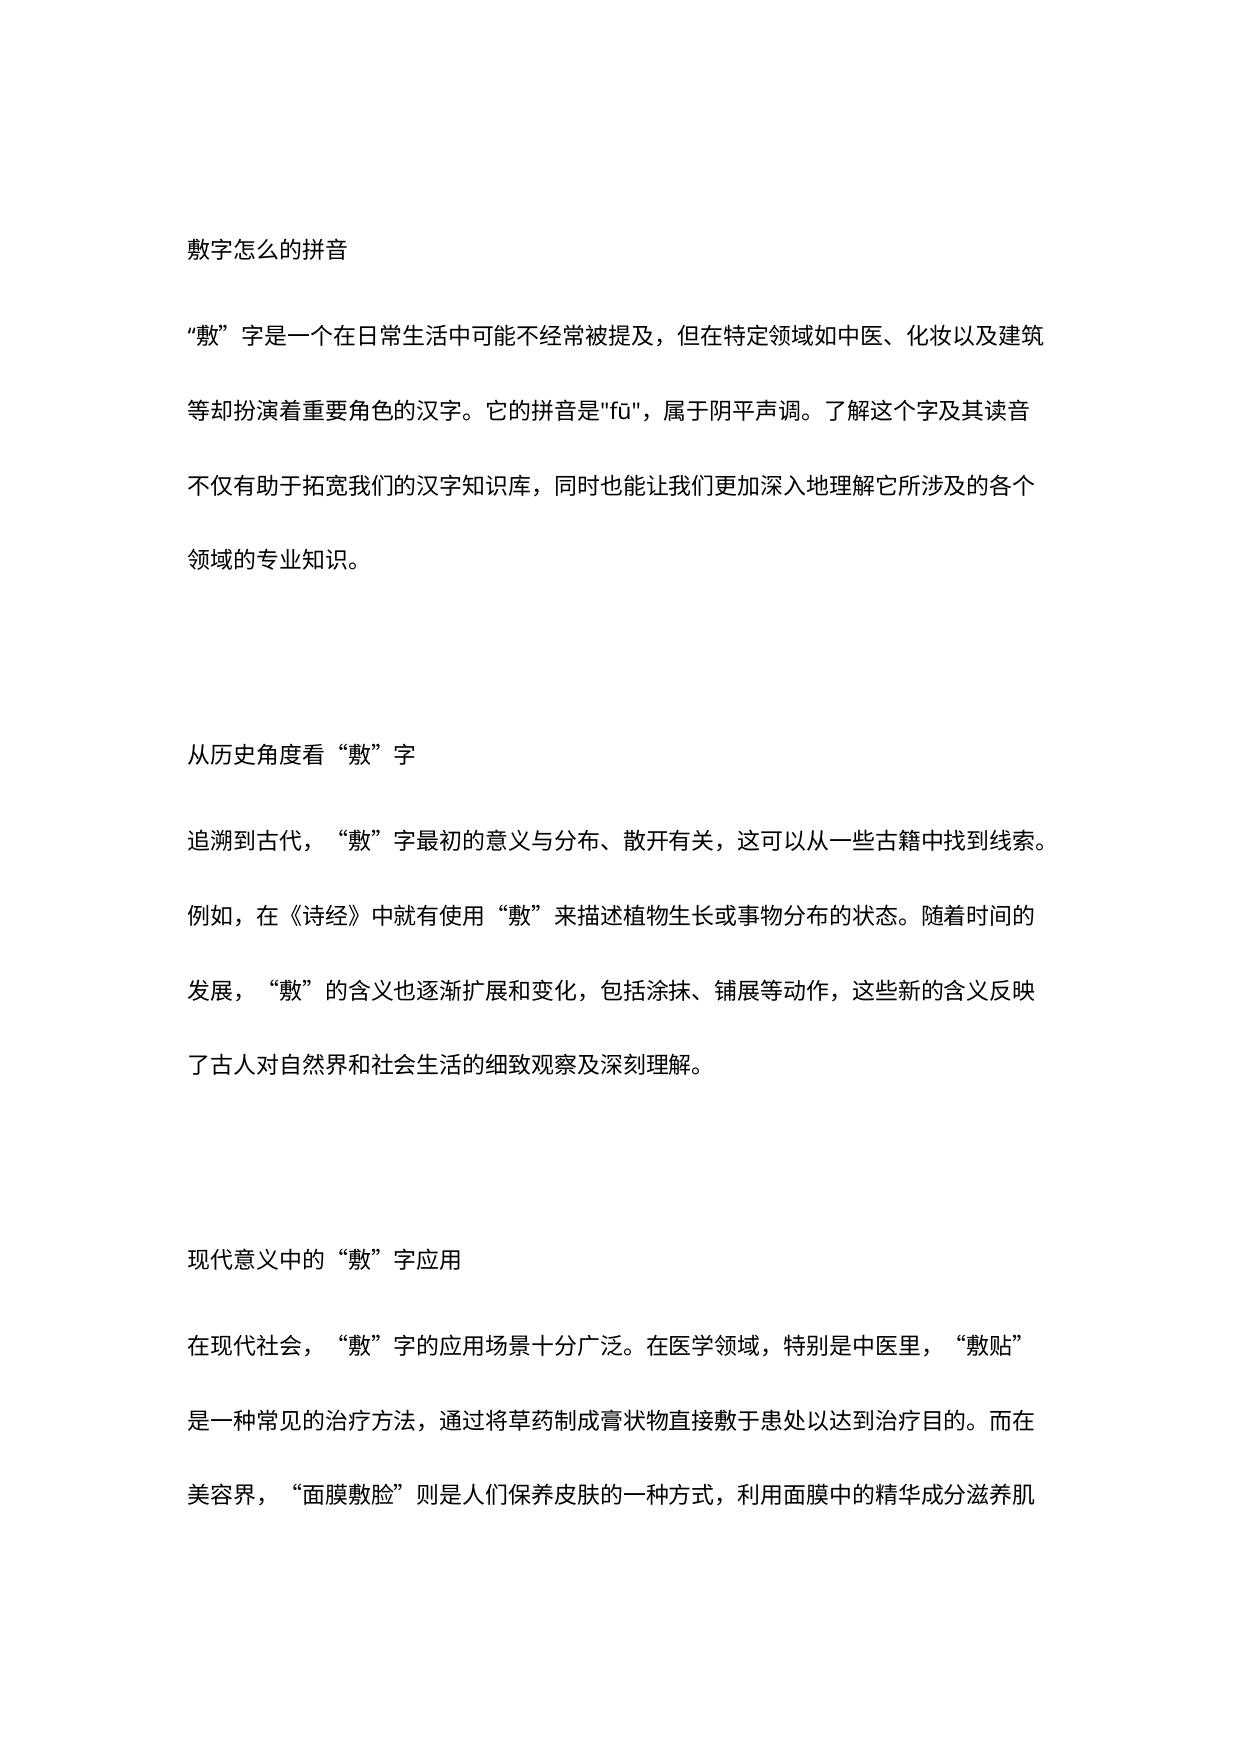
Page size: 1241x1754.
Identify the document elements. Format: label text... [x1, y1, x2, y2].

text 敷字怎么的拼音 [187, 216, 1053, 281]
text 追溯到古代，“敷”字最初的意义与分布、散开有关，这可以从一些古籍中找到线索。例如，在《诗经》中就有使用“敷”来描述植物生长或事物分布的状态。随着时间的发展，“敷”的含义也逐渐扩展和变化，包括涂抹、铺展等动作，这些新的含义反映了古人对自然界和社会生活的细致观察及深刻理解。 [187, 807, 1053, 1096]
text 现代意义中的“敷”字应用 [187, 1226, 1053, 1291]
text 从历史角度看“敷”字 [187, 721, 1053, 786]
text “敷”字是一个在日常生活中可能不经常被提及，但在特定领域如中医、化妆以及建筑等却扮演着重要角色的汉字。它的拼音是"fū"，属于阴平声调。了解这个字及其读音不仅有助于拓宽我们的汉字知识库，同时也能让我们更加深入地理解它所涉及的各个领域的专业知识。 [187, 302, 1053, 591]
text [187, 1312, 1053, 1527]
